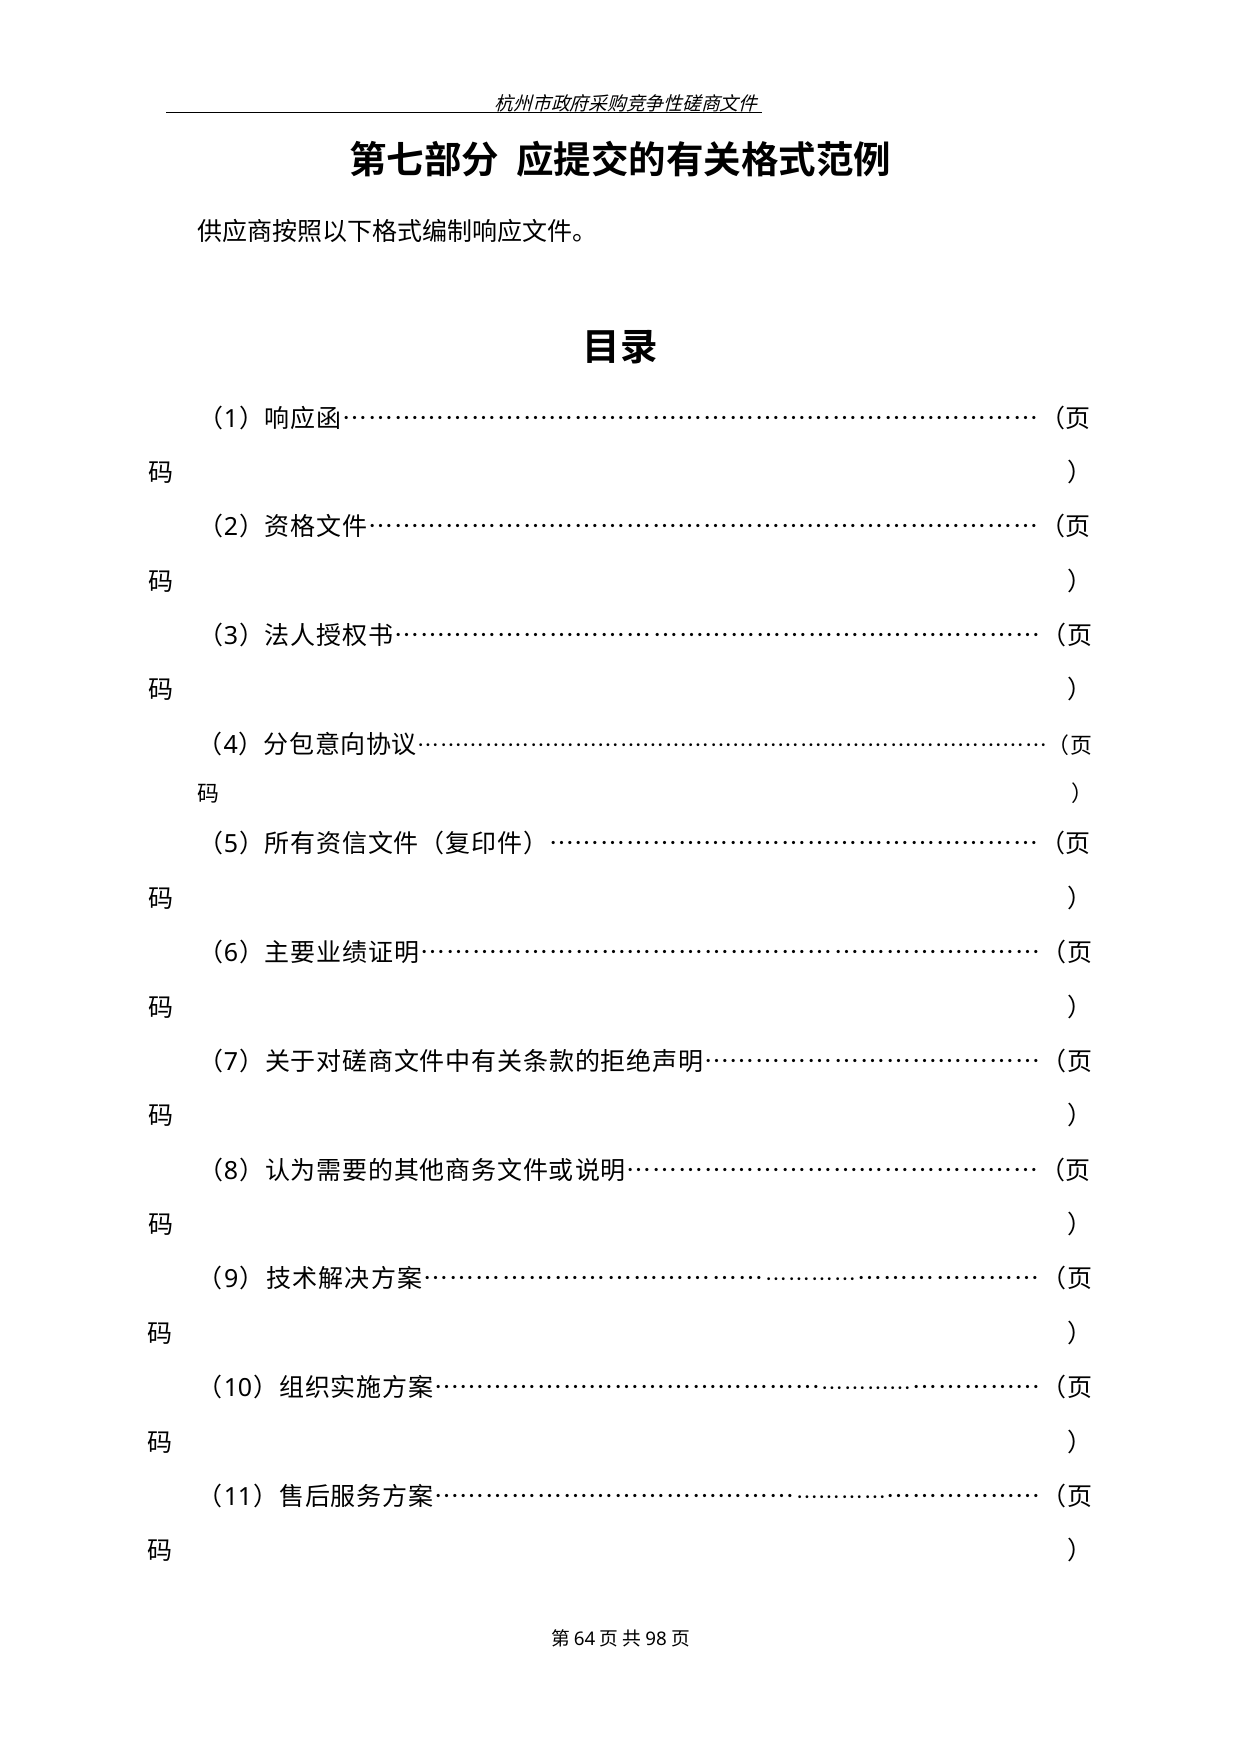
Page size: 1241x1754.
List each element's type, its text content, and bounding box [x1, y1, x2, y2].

text 供应商按照以下格式编制响应文件。 [148, 211, 1092, 247]
text （8）认为需要的其他商务文件或说明…………………………………………（页码） [148, 1150, 1092, 1241]
text （1）响应函………………………………………………………………………（页码） [148, 398, 1092, 489]
text （5）所有资信文件（复印件）…………………………………………………（页码） [148, 824, 1092, 914]
text （11）售后服务方案………………………………………………………………（页码） [148, 1476, 1092, 1567]
text （7）关于对磋商文件中有关条款的拒绝声明…………………………………（页码） [148, 1041, 1092, 1132]
text （9）技术解决方案………………………………………………………………（页码） [148, 1259, 1092, 1349]
text （6）主要业绩证明………………………………………………………………（页码） [148, 933, 1092, 1023]
text 第七部分 应提交的有关格式范例 [148, 130, 1092, 184]
text （4）分包意向协议…………………………………………………………………………（页码） [198, 724, 1092, 808]
text （10）组织实施方案………………………………………………………………（页码） [148, 1368, 1092, 1458]
text （2）资格文件……………………………………………………………………（页码） [148, 507, 1092, 597]
text 目录 [148, 317, 1092, 371]
text （3）法人授权书…………………………………………………………………（页码） [148, 616, 1092, 706]
